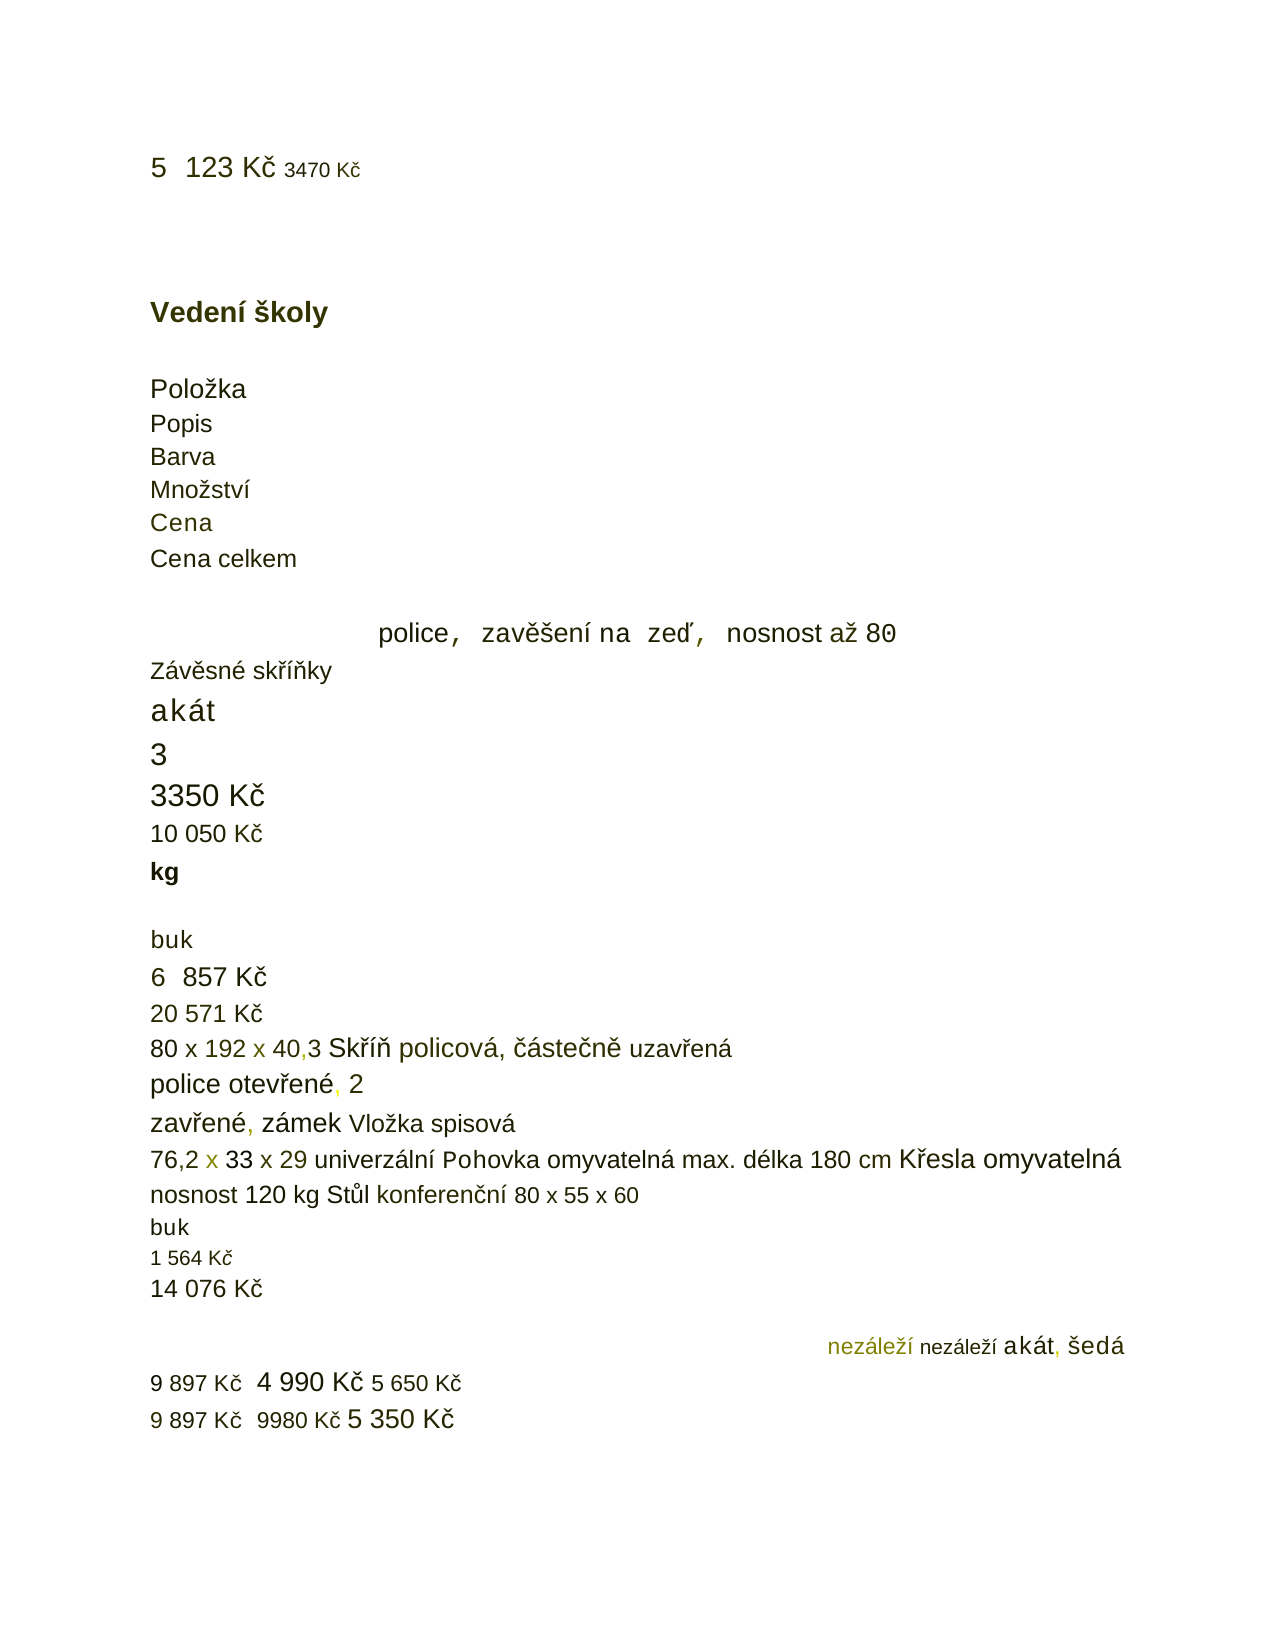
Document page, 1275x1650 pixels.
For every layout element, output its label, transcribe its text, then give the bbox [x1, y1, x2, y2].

text Cena [150, 508, 1125, 539]
text zavřené, zámek Vložka spisová [150, 1107, 1125, 1139]
text Závěsné skříňky [150, 656, 1125, 687]
text 5 123 Kč 3470 Kč [150, 150, 1125, 186]
text Popis [150, 409, 1125, 438]
text 3350 Kč [150, 777, 1125, 813]
text 9 897 Kč 4 990 Kč 5 650 Kč [150, 1366, 1125, 1398]
text 76,2 x 33 x 29 univerzální Pohovka omyvatelná max. délka 180 cm Křesla omyvatelná nosnost 120 kg Stůl konferenční 80 x 55 x 60 [150, 1143, 1125, 1209]
text nezáleží nezáleží akát, šedá [150, 1331, 1125, 1362]
text buk [150, 925, 1125, 956]
text Vedení školy [150, 295, 1125, 328]
text buk [150, 1213, 1125, 1242]
text police, zavěšení na zeď, nosnost až 80 [150, 617, 1125, 651]
text 80 x 192 x 40,3 Skříň policová, částečně uzavřená [150, 1032, 1125, 1064]
text Barva [150, 442, 1125, 471]
text police otevřené, 2 [150, 1068, 1125, 1100]
text Položka [150, 373, 1125, 404]
text Množství [150, 475, 1125, 504]
text 3 [150, 736, 1125, 772]
text 1 564 Kč [150, 1246, 1125, 1270]
text Cena celkem [150, 544, 1125, 574]
text 6 857 Kč [150, 961, 1125, 994]
text 14 076 Kč [150, 1273, 1125, 1302]
text 20 571 Kč [150, 999, 1125, 1028]
text akát [150, 692, 1125, 730]
text 10 050 Kč [150, 818, 1125, 847]
text kg [150, 856, 1125, 885]
text 9 897 Kč 9980 Kč 5 350 Kč [150, 1403, 1125, 1436]
